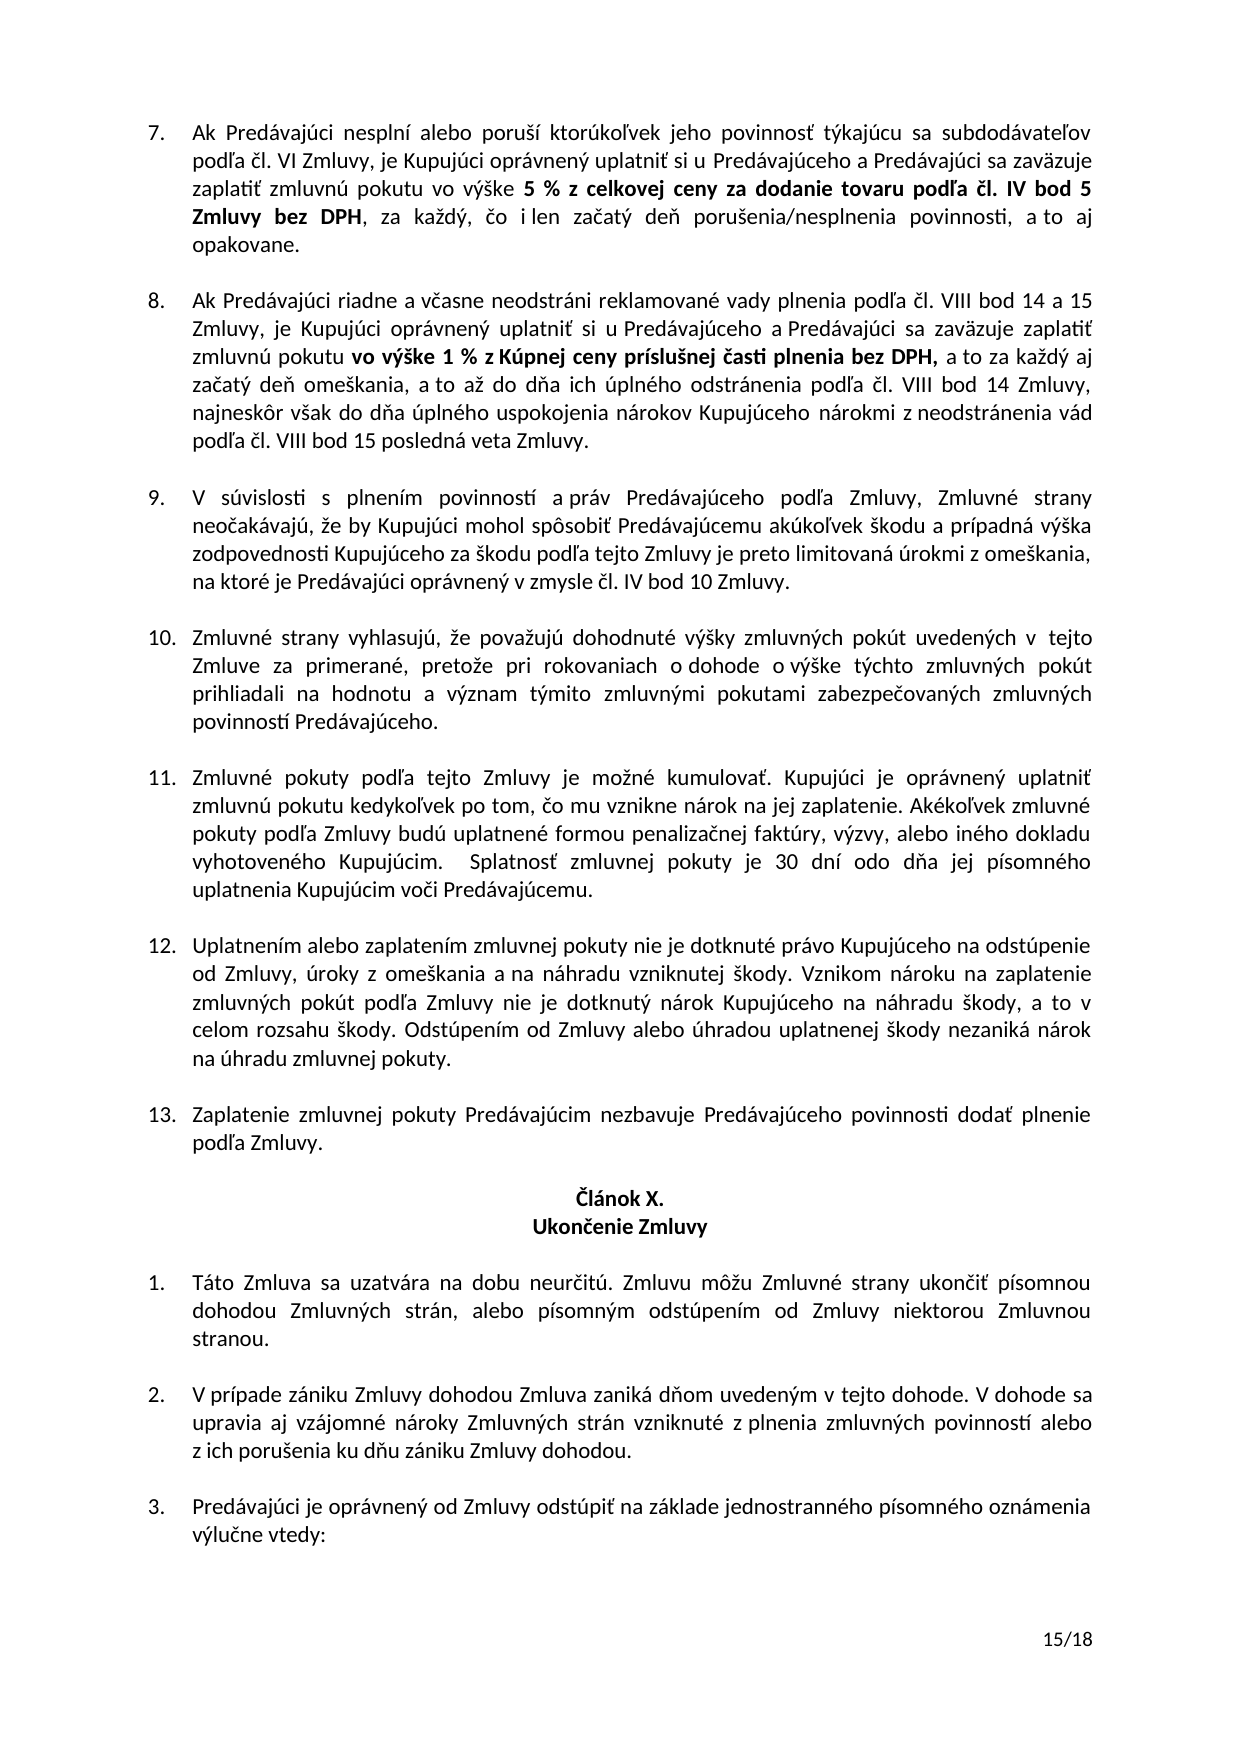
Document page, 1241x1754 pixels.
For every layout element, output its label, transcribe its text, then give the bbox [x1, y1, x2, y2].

list Článok X. [148, 1184, 1093, 1212]
list Ak Predávajúci nesplní alebo poruší ktorúkoľvek jeho povinnosť týkajúcu sa subdodávateľov podľa čl. VI Zmluvy, je Kupujúci oprávnený uplatniť si u Predávajúceho a Predávajúci sa zaväzuje zaplatiť zmluvnú pokutu vo výške 5 % z celkovej ceny za dodanie tovaru podľa čl. IV bod 5 Zmluvy bez DPH, za každý, čo i len začatý deň porušenia/nesplnenia povinnosti, a to aj opakovane. [148, 118, 1093, 258]
list V súvislosti s plnením povinností a práv Predávajúceho podľa Zmluvy, Zmluvné strany neočakávajú, že by Kupujúci mohol spôsobiť Predávajúcemu akúkoľvek škodu a prípadná výška zodpovednosti Kupujúceho za škodu podľa tejto Zmluvy je preto limitovaná úrokmi z omeškania, na ktoré je Predávajúci oprávnený v zmysle čl. IV bod 10 Zmluvy. [148, 483, 1093, 595]
list Táto Zmluva sa uzatvára na dobu neurčitú. Zmluvu môžu Zmluvné strany ukončiť písomnou dohodou Zmluvných strán, alebo písomným odstúpením od Zmluvy niektorou Zmluvnou stranou. [148, 1268, 1093, 1352]
text 13. Zaplatenie zmluvnej pokuty Predávajúcim nezbavuje Predávajúceho povinnosti dodať plnenie podľa Zmluvy. [148, 1100, 1093, 1156]
list Ukončenie Zmluvy [148, 1212, 1093, 1240]
text 10. Zmluvné strany vyhlasujú, že považujú dohodnuté výšky zmluvných pokút uvedených v tejto Zmluve za primerané, pretože pri rokovaniach o dohode o výške týchto zmluvných pokút prihliadali na hodnotu a význam týmito zmluvnými pokutami zabezpečovaných zmluvných povinností Predávajúceho. [148, 623, 1093, 735]
list V prípade zániku Zmluvy dohodou Zmluva zaniká dňom uvedeným v tejto dohode. V dohode sa upravia aj vzájomné nároky Zmluvných strán vzniknuté z plnenia zmluvných povinností alebo z ich porušenia ku dňu zániku Zmluvy dohodou. [148, 1380, 1093, 1464]
list Ak Predávajúci riadne a včasne neodstráni reklamované vady plnenia podľa čl. VIII bod 14 a 15 Zmluvy, je Kupujúci oprávnený uplatniť si u Predávajúceho a Predávajúci sa zaväzuje zaplatiť zmluvnú pokutu vo výške 1 % z Kúpnej ceny príslušnej časti plnenia bez DPH, a to za každý aj začatý deň omeškania, a to až do dňa ich úplného odstránenia podľa čl. VIII bod 14 Zmluvy, najneskôr však do dňa úplného uspokojenia nárokov Kupujúceho nárokmi z neodstránenia vád podľa čl. VIII bod 15 posledná veta Zmluvy. [148, 286, 1093, 454]
text 11. Zmluvné pokuty podľa tejto Zmluvy je možné kumulovať. Kupujúci je oprávnený uplatniť zmluvnú pokutu kedykoľvek po tom, čo mu vznikne nárok na jej zaplatenie. Akékoľvek zmluvné pokuty podľa Zmluvy budú uplatnené formou penalizačnej faktúry, výzvy, alebo iného dokladu vyhotoveného Kupujúcim. Splatnosť zmluvnej pokuty je 30 dní odo dňa jej písomného uplatnenia Kupujúcim voči Predávajúcemu. [148, 763, 1093, 903]
text 12. Uplatnením alebo zaplatením zmluvnej pokuty nie je dotknuté právo Kupujúceho na odstúpenie od Zmluvy, úroky z omeškania a na náhradu vzniknutej škody. Vznikom nároku na zaplatenie zmluvných pokút podľa Zmluvy nie je dotknutý nárok Kupujúceho na náhradu škody, a to v celom rozsahu škody. Odstúpením od Zmluvy alebo úhradou uplatnenej škody nezaniká nárok na úhradu zmluvnej pokuty. [148, 932, 1093, 1072]
list Predávajúci je oprávnený od Zmluvy odstúpiť na základe jednostranného písomného oznámenia výlučne vtedy: [148, 1492, 1093, 1548]
